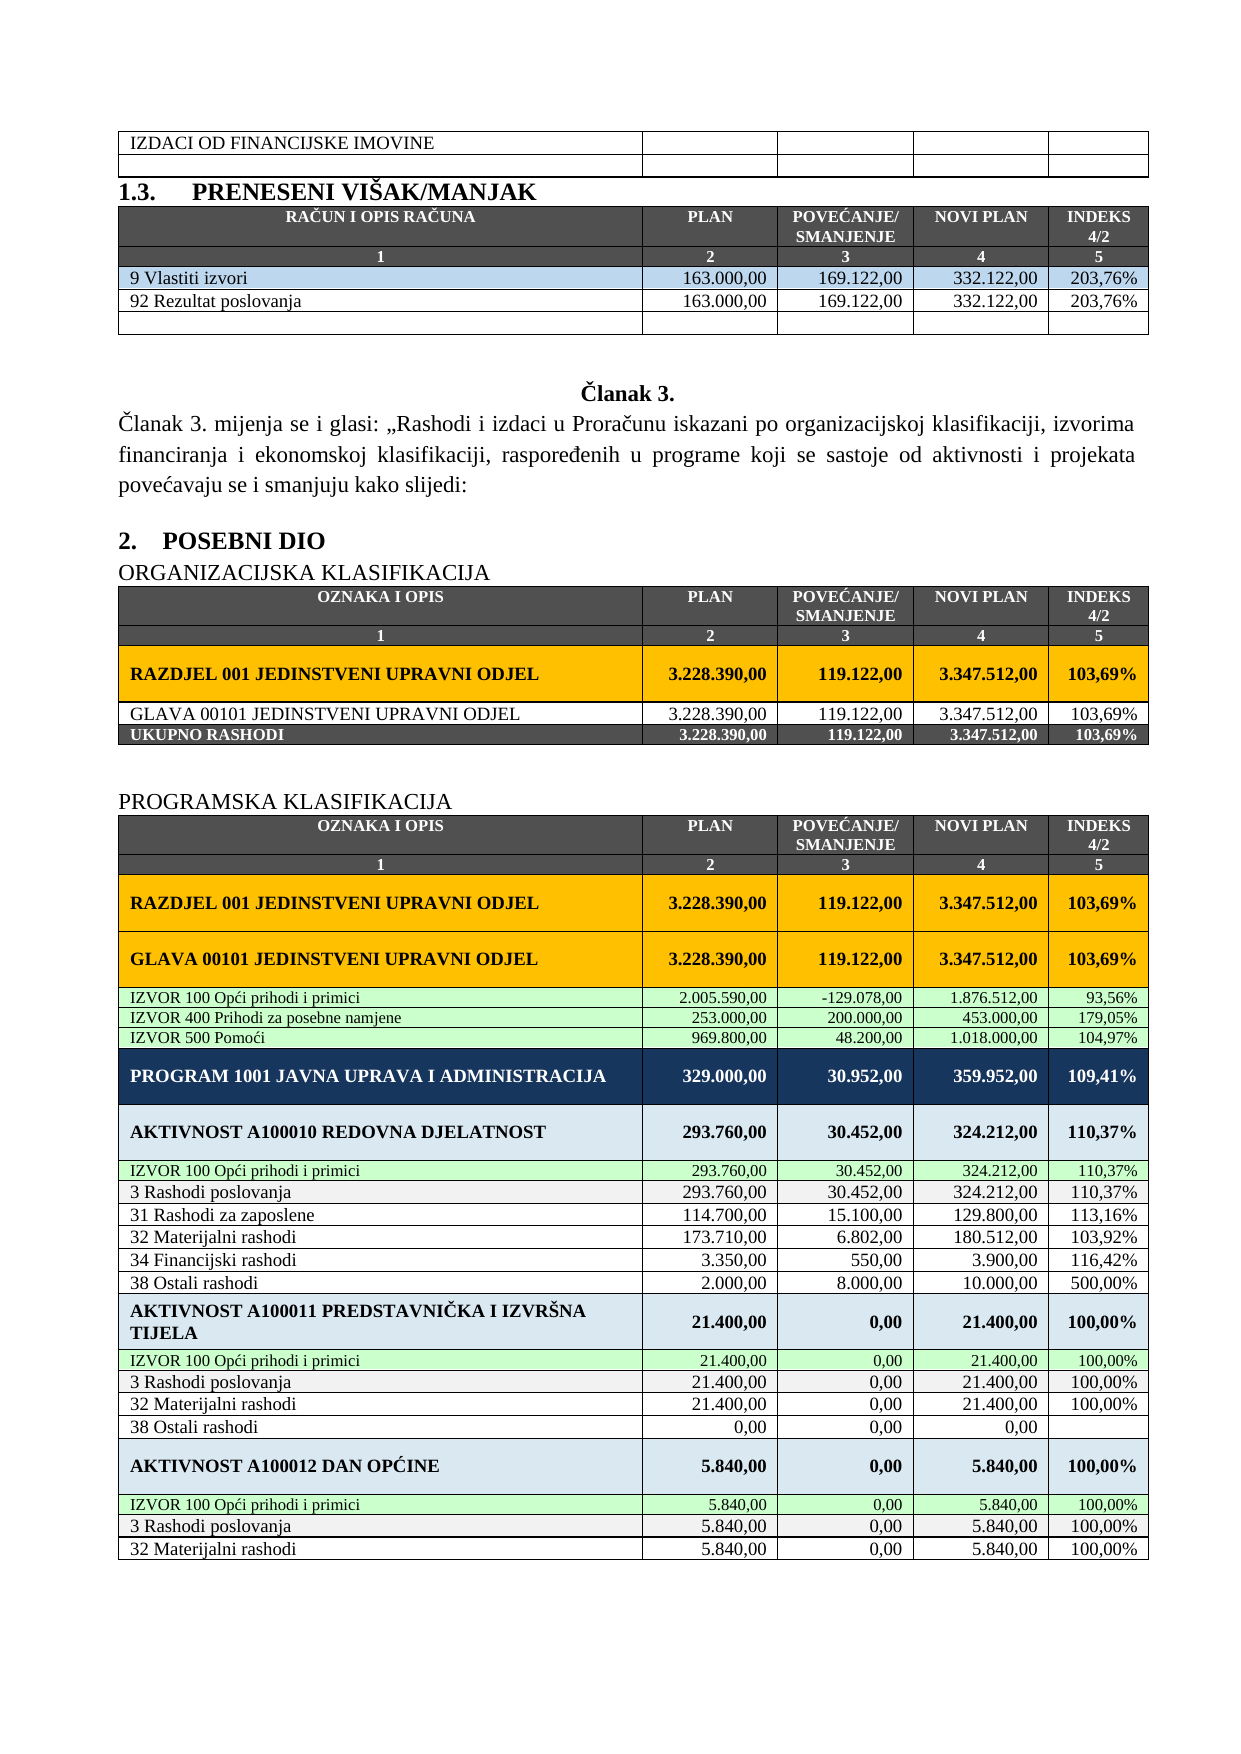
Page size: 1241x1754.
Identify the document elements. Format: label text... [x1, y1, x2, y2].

table_cell [914, 312, 1048, 334]
table_cell 5.840,00 [914, 1495, 1048, 1514]
table_cell 10.000,00 [914, 1272, 1048, 1293]
table_cell 6.802,00 [778, 1226, 913, 1248]
table_header NOVI PLAN [914, 816, 1048, 854]
table_cell 38 Ostali rashodi [119, 1272, 642, 1293]
table_cell 3.228.390,00 [643, 725, 777, 744]
table_cell 38 Ostali rashodi [119, 1416, 642, 1437]
table_cell IZVOR 500 Pomoći [119, 1028, 642, 1047]
table_header OZNAKA I OPIS [119, 816, 642, 854]
table_cell 179,05% [1049, 1008, 1148, 1027]
table_cell IZVOR 100 Opći prihodi i primici [119, 1161, 642, 1180]
table_cell 203,76% [1049, 290, 1148, 311]
table_cell 332.122,00 [914, 267, 1048, 288]
text Članak 3. [118, 380, 1137, 407]
table_cell 0,00 [778, 1393, 913, 1415]
table_cell 21.400,00 [643, 1371, 777, 1392]
table_cell 113,16% [1049, 1204, 1148, 1225]
table_cell 3 [778, 626, 913, 645]
subtitle POSEBNI DIO [118, 526, 1137, 555]
table_cell 21.400,00 [643, 1294, 777, 1349]
table_cell 30.952,00 [778, 1049, 913, 1104]
table_header POVEĆANJE/SMANJENJE [778, 587, 913, 625]
table_cell 119.122,00 [778, 646, 913, 701]
table_cell 32 Materijalni rashodi [119, 1226, 642, 1248]
table_cell 2.005.590,00 [643, 988, 777, 1007]
table_cell 0,00 [778, 1538, 913, 1559]
table_cell 3 [778, 247, 913, 266]
table_cell 1.018.000,00 [914, 1028, 1048, 1047]
table_cell GLAVA 00101 JEDINSTVENI UPRAVNI ODJEL [119, 703, 642, 724]
table_cell 100,00% [1049, 1371, 1148, 1392]
table_cell 173.710,00 [643, 1226, 777, 1248]
table_cell 103,69% [1049, 725, 1148, 744]
table_cell 5.840,00 [914, 1515, 1048, 1536]
table_cell 110,37% [1049, 1105, 1148, 1160]
table_cell GLAVA 00101 JEDINSTVENI UPRAVNI ODJEL [119, 932, 642, 987]
table_cell 550,00 [778, 1249, 913, 1271]
table_cell 93,56% [1049, 988, 1148, 1007]
table_header RAČUN I OPIS RAČUNA [119, 207, 642, 246]
table_cell 119.122,00 [778, 932, 913, 987]
table_cell 110,37% [1049, 1181, 1148, 1203]
table_cell 30.452,00 [778, 1105, 913, 1160]
table_cell 3.347.512,00 [914, 725, 1048, 744]
table_cell PROGRAM 1001 JAVNA UPRAVA I ADMINISTRACIJA [119, 1049, 642, 1104]
table_cell 1.876.512,00 [914, 988, 1048, 1007]
table_cell 21.400,00 [914, 1371, 1048, 1392]
table_cell [1049, 132, 1148, 154]
text PROGRAMSKA KLASIFIKACIJA [118, 788, 1137, 815]
table_cell [643, 312, 777, 334]
table_cell 5.840,00 [914, 1439, 1048, 1494]
table_cell 3 Rashodi poslovanja [119, 1515, 642, 1536]
table_cell [778, 155, 913, 176]
table_cell 5.840,00 [914, 1538, 1048, 1559]
table_cell 3 [778, 855, 913, 874]
table_cell 5 [1049, 247, 1148, 266]
table_cell IZVOR 100 Opći prihodi i primici [119, 1350, 642, 1369]
table_cell 100,00% [1049, 1515, 1148, 1536]
table_cell 100,00% [1049, 1439, 1148, 1494]
table_cell 3 Rashodi poslovanja [119, 1371, 642, 1392]
table_cell 203,76% [1049, 267, 1148, 288]
table_cell [643, 155, 777, 176]
table_cell 329.000,00 [643, 1049, 777, 1104]
table_header PLAN [643, 816, 777, 854]
table_cell 969.800,00 [643, 1028, 777, 1047]
list PRENESENI VIŠAK/MANJAK [118, 178, 1137, 206]
table_cell 180.512,00 [914, 1226, 1048, 1248]
table_cell 109,41% [1049, 1049, 1148, 1104]
table_cell 0,00 [643, 1416, 777, 1437]
table_cell 169.122,00 [778, 267, 913, 288]
table_cell RAZDJEL 001 JEDINSTVENI UPRAVNI ODJEL [119, 875, 642, 931]
table_header POVEĆANJE/SMANJENJE [778, 816, 913, 854]
table_cell 5 [1049, 626, 1148, 645]
table_cell IZVOR 400 Prihodi za posebne namjene [119, 1008, 642, 1027]
table_cell 21.400,00 [914, 1350, 1048, 1369]
table_cell 129.800,00 [914, 1204, 1048, 1225]
table_cell 100,00% [1049, 1294, 1148, 1349]
table_cell [914, 132, 1048, 154]
table_cell UKUPNO RASHODI [119, 725, 642, 744]
table_cell 31 Rashodi za zaposlene [119, 1204, 642, 1225]
table_header POVEĆANJE/SMANJENJE [778, 207, 913, 246]
table_cell 253.000,00 [643, 1008, 777, 1027]
table_cell -129.078,00 [778, 988, 913, 1007]
table_cell 0,00 [778, 1350, 913, 1369]
table_cell 0,00 [778, 1416, 913, 1437]
table_cell 324.212,00 [914, 1105, 1048, 1160]
table_cell 5.840,00 [643, 1538, 777, 1559]
table_cell 100,00% [1049, 1538, 1148, 1559]
table_cell 3.347.512,00 [914, 646, 1048, 701]
table_cell 1 [119, 247, 642, 266]
table_cell 48.200,00 [778, 1028, 913, 1047]
table_cell 119.122,00 [778, 703, 913, 724]
table_cell 2.000,00 [643, 1272, 777, 1293]
table_cell 0,00 [778, 1294, 913, 1349]
table_header INDEKS 4/2 [1049, 587, 1148, 625]
table_cell 293.760,00 [643, 1105, 777, 1160]
table_cell 15.100,00 [778, 1204, 913, 1225]
table_cell IZDACI OD FINANCIJSKE IMOVINE [119, 132, 642, 154]
table_cell 103,69% [1049, 646, 1148, 701]
table_cell 0,00 [778, 1439, 913, 1494]
table_cell 200.000,00 [778, 1008, 913, 1027]
table_cell 119.122,00 [778, 875, 913, 931]
table_cell 3.900,00 [914, 1249, 1048, 1271]
table_cell 21.400,00 [643, 1393, 777, 1415]
text Članak 3. mijenja se i glasi: „Rashodi i izdaci u Proračunu iskazani po organizacijskoj klasifikaciji, izvorima financiranja i ekonomskoj klasifikaciji, raspoređenih u programe koji se sastoje od aktivnosti i projekata povećavaju se i smanjuju kako slijedi: [118, 411, 1137, 497]
table_cell [1049, 312, 1148, 334]
table_cell 2 [643, 247, 777, 266]
table_cell 3 Rashodi poslovanja [119, 1181, 642, 1203]
table_cell IZVOR 100 Opći prihodi i primici [119, 988, 642, 1007]
table_cell 110,37% [1049, 1161, 1148, 1180]
table_cell 116,42% [1049, 1249, 1148, 1271]
table_cell 3.228.390,00 [643, 646, 777, 701]
table_header NOVI PLAN [914, 587, 1048, 625]
table_cell 21.400,00 [643, 1350, 777, 1369]
table_cell 3.347.512,00 [914, 703, 1048, 724]
table_cell 1 [119, 626, 642, 645]
table_cell 103,69% [1049, 703, 1148, 724]
table_cell 163.000,00 [643, 267, 777, 288]
table_cell 92 Rezultat poslovanja [119, 290, 642, 311]
table_cell 359.952,00 [914, 1049, 1048, 1104]
table_cell 293.760,00 [643, 1161, 777, 1180]
table_cell 500,00% [1049, 1272, 1148, 1293]
table_cell 32 Materijalni rashodi [119, 1393, 642, 1415]
table_cell 5.840,00 [643, 1515, 777, 1536]
table_cell 4 [914, 855, 1048, 874]
table_cell RAZDJEL 001 JEDINSTVENI UPRAVNI ODJEL [119, 646, 642, 701]
table_cell [1049, 1416, 1148, 1437]
table_cell 4 [914, 247, 1048, 266]
table_cell IZVOR 100 Opći prihodi i primici [119, 1495, 642, 1514]
table_cell 34 Financijski rashodi [119, 1249, 642, 1271]
table_cell 103,69% [1049, 932, 1148, 987]
table_cell 32 Materijalni rashodi [119, 1538, 642, 1559]
table_cell 4 [914, 626, 1048, 645]
table_cell AKTIVNOST A100010 REDOVNA DJELATNOST [119, 1105, 642, 1160]
table_cell 0,00 [778, 1495, 913, 1514]
table_cell 30.452,00 [778, 1161, 913, 1180]
table_cell [643, 132, 777, 154]
table_cell 169.122,00 [778, 290, 913, 311]
table_cell 3.350,00 [643, 1249, 777, 1271]
table_header INDEKS 4/2 [1049, 207, 1148, 246]
table_cell 103,69% [1049, 875, 1148, 931]
table_cell 3.228.390,00 [643, 932, 777, 987]
table_cell 104,97% [1049, 1028, 1148, 1047]
table_cell 3.228.390,00 [643, 875, 777, 931]
table_cell 0,00 [914, 1416, 1048, 1437]
table_cell 3.347.512,00 [914, 875, 1048, 931]
table_cell 2 [643, 626, 777, 645]
table_cell AKTIVNOST A100011 PREDSTAVNIČKA I IZVRŠNA TIJELA [119, 1294, 642, 1349]
table_cell 163.000,00 [643, 290, 777, 311]
table_cell 30.452,00 [778, 1181, 913, 1203]
table_cell [119, 155, 642, 176]
table_cell 21.400,00 [914, 1294, 1048, 1349]
table_cell 2 [643, 855, 777, 874]
table_cell 103,92% [1049, 1226, 1148, 1248]
table_cell 0,00 [778, 1371, 913, 1392]
table_header INDEKS 4/2 [1049, 816, 1148, 854]
table_cell 1 [119, 855, 642, 874]
table_cell 332.122,00 [914, 290, 1048, 311]
table_cell [1049, 155, 1148, 176]
table_cell 119.122,00 [778, 725, 913, 744]
table_cell 100,00% [1049, 1495, 1148, 1514]
table_header PLAN [643, 587, 777, 625]
table_cell 293.760,00 [643, 1181, 777, 1203]
table_header PLAN [643, 207, 777, 246]
table_cell 8.000,00 [778, 1272, 913, 1293]
table_cell [778, 312, 913, 334]
table_cell 324.212,00 [914, 1181, 1048, 1203]
table_cell [914, 155, 1048, 176]
table_cell 9 Vlastiti izvori [119, 267, 642, 288]
table_cell 5 [1049, 855, 1148, 874]
table_cell 5.840,00 [643, 1439, 777, 1494]
table_cell 21.400,00 [914, 1393, 1048, 1415]
table_cell 3.228.390,00 [643, 703, 777, 724]
table_cell 0,00 [778, 1515, 913, 1536]
table_cell 114.700,00 [643, 1204, 777, 1225]
table_header NOVI PLAN [914, 207, 1048, 246]
table_cell [778, 132, 913, 154]
table_cell 324.212,00 [914, 1161, 1048, 1180]
table_header OZNAKA I OPIS [119, 587, 642, 625]
table_cell 453.000,00 [914, 1008, 1048, 1027]
table_cell AKTIVNOST A100012 DAN OPĆINE [119, 1439, 642, 1494]
table_cell 100,00% [1049, 1393, 1148, 1415]
table_cell 3.347.512,00 [914, 932, 1048, 987]
table_cell [119, 312, 642, 334]
text ORGANIZACIJSKA KLASIFIKACIJA [118, 559, 1137, 586]
table_cell 100,00% [1049, 1350, 1148, 1369]
table_cell 5.840,00 [643, 1495, 777, 1514]
